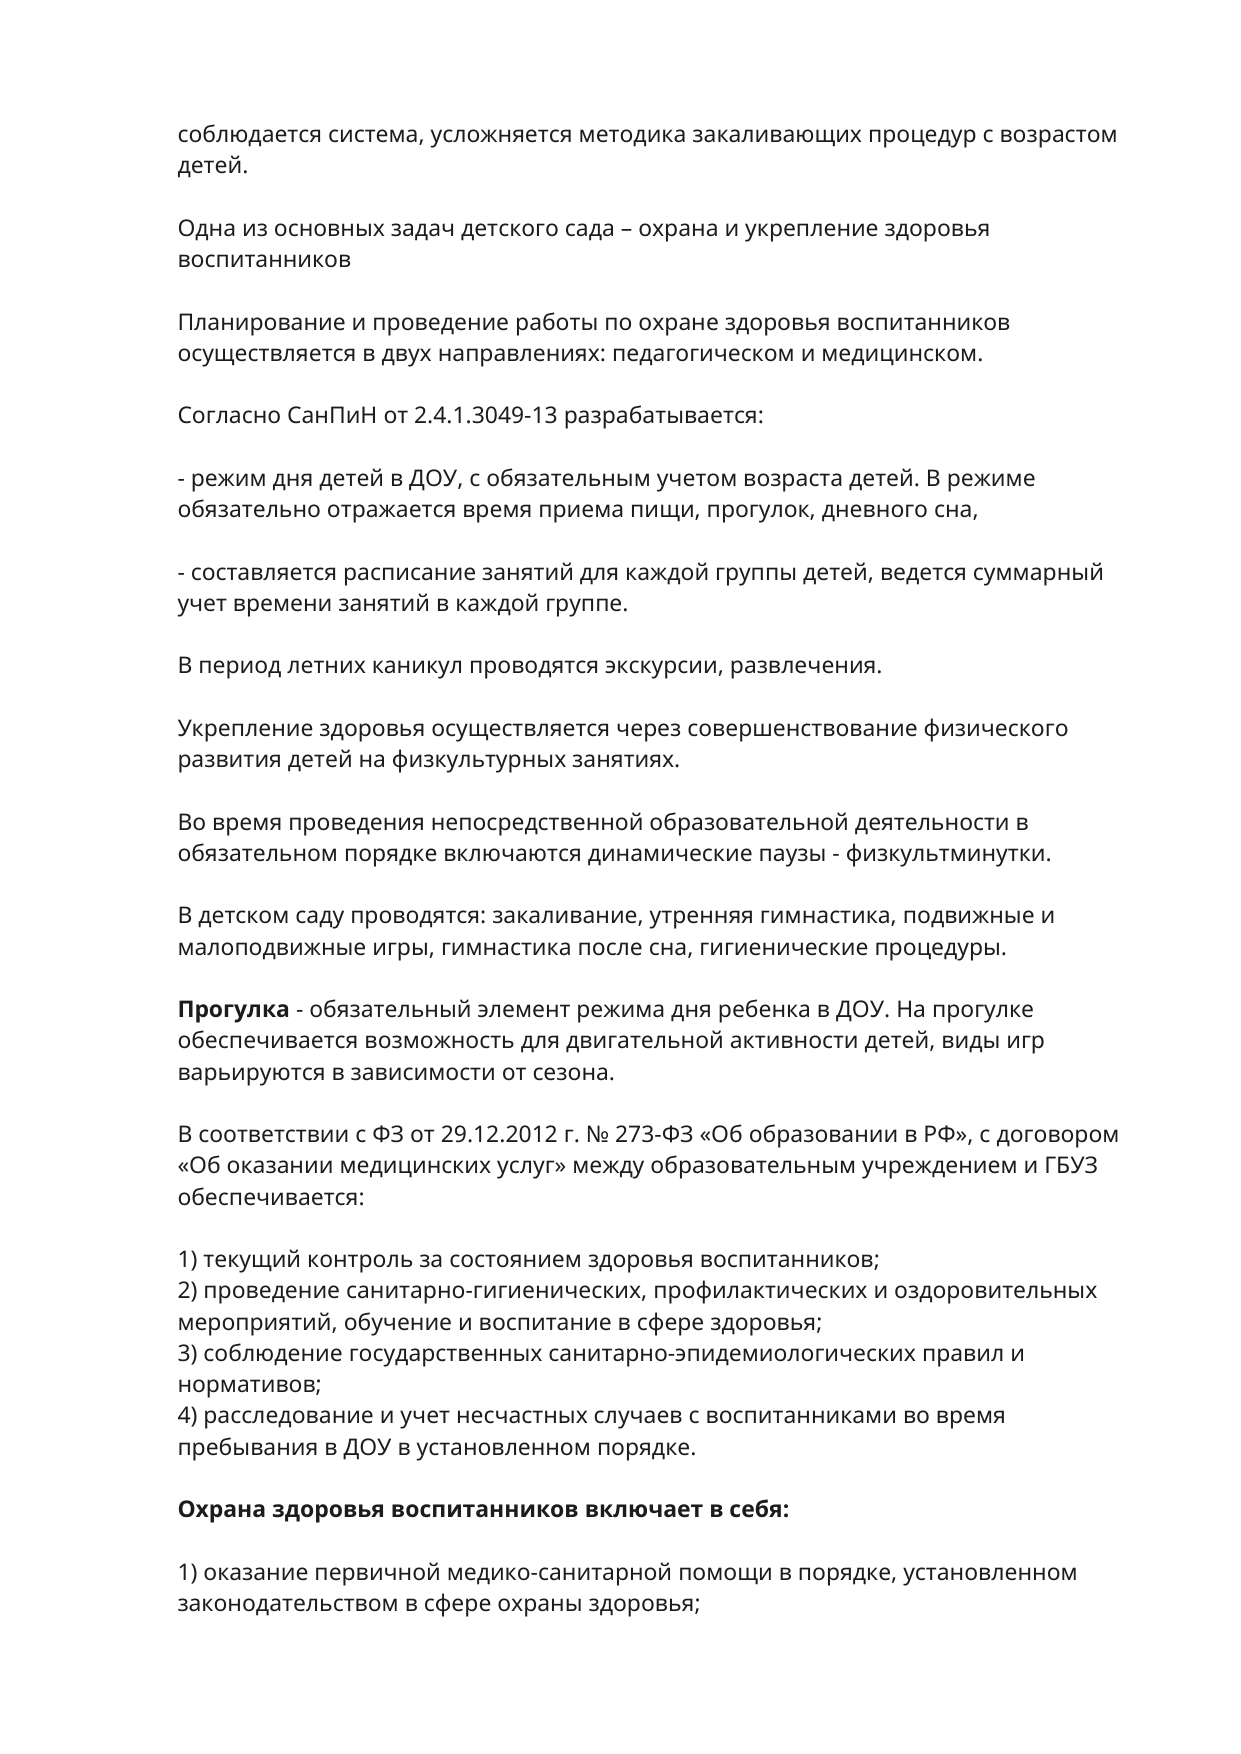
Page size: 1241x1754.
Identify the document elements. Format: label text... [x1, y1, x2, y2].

text 2) проведение санитарно-гигиенических, профилактических и оздоровительных мероприятий, обучение и воспитание в сфере здоровья; [177, 1274, 1152, 1337]
text В период летних каникул проводятся экскурсии, развлечения. [177, 649, 1152, 681]
text 3) соблюдение государственных санитарно-эпидемиологических правил и нормативов; [177, 1337, 1152, 1399]
text - составляется расписание занятий для каждой группы детей, ведется суммарный учет времени занятий в каждой группе. [177, 556, 1152, 618]
text 4) расследование и учет несчастных случаев с воспитанниками во время пребывания в ДОУ в установленном порядке. [177, 1399, 1152, 1462]
text Прогулка - обязательный элемент режима дня ребенка в ДОУ. На прогулке обеспечивается возможность для двигательной активности детей, виды игр варьируются в зависимости от сезона. [177, 993, 1152, 1087]
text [177, 118, 1152, 181]
text В соответствии с ФЗ от 29.12.2012 г. № 273-ФЗ «Об образовании в РФ», с договором «Об оказании медицинских услуг» между образовательным учреждением и ГБУЗ обеспечивается: [177, 1118, 1152, 1212]
text 1) текущий контроль за состоянием здоровья воспитанников; [177, 1243, 1152, 1274]
text В детском саду проводятся: закаливание, утренняя гимнастика, подвижные и малоподвижные игры, гимнастика после сна, гигиенические процедуры. [177, 899, 1152, 962]
text Укрепление здоровья осуществляется через совершенствование физического развития детей на физкультурных занятиях. [177, 712, 1152, 774]
text 1) оказание первичной медико-санитарной помощи в порядке, установленном законодательством в сфере охраны здоровья; [177, 1556, 1152, 1618]
text Одна из основных задач детского сада – охрана и укрепление здоровья воспитанников [177, 212, 1152, 274]
text - режим дня детей в ДОУ, с обязательным учетом возраста детей. В режиме обязательно отражается время приема пищи, прогулок, дневного сна, [177, 462, 1152, 524]
text Согласно СанПиН от 2.4.1.3049-13 разрабатывается: [177, 399, 1152, 431]
text Планирование и проведение работы по охране здоровья воспитанников осуществляется в двух направлениях: педагогическом и медицинском. [177, 306, 1152, 368]
text Во время проведения непосредственной образовательной деятельности в обязательном порядке включаются динамические паузы - физкультминутки. [177, 806, 1152, 868]
text Охрана здоровья воспитанников включает в себя: [177, 1493, 1152, 1524]
